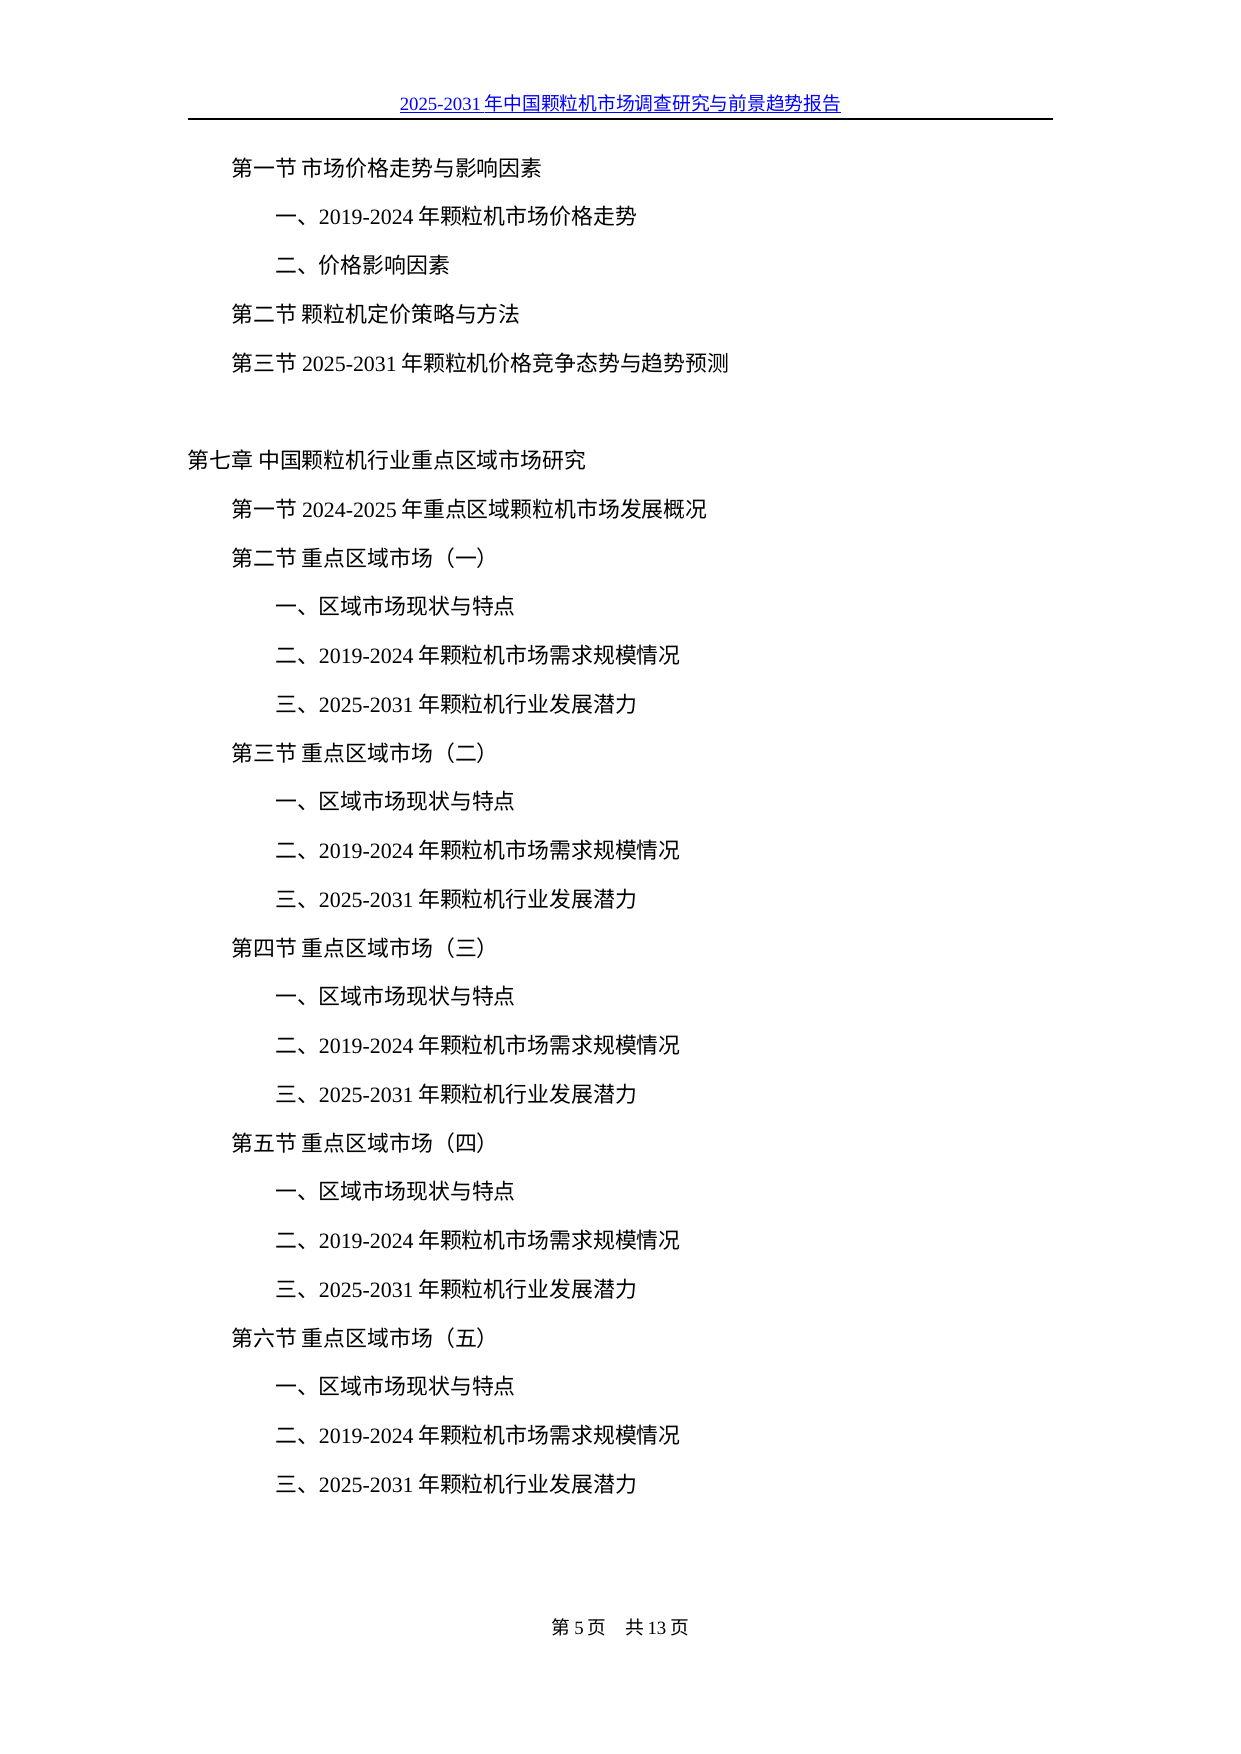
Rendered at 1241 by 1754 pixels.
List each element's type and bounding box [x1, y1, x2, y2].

text [187, 150, 1053, 1499]
